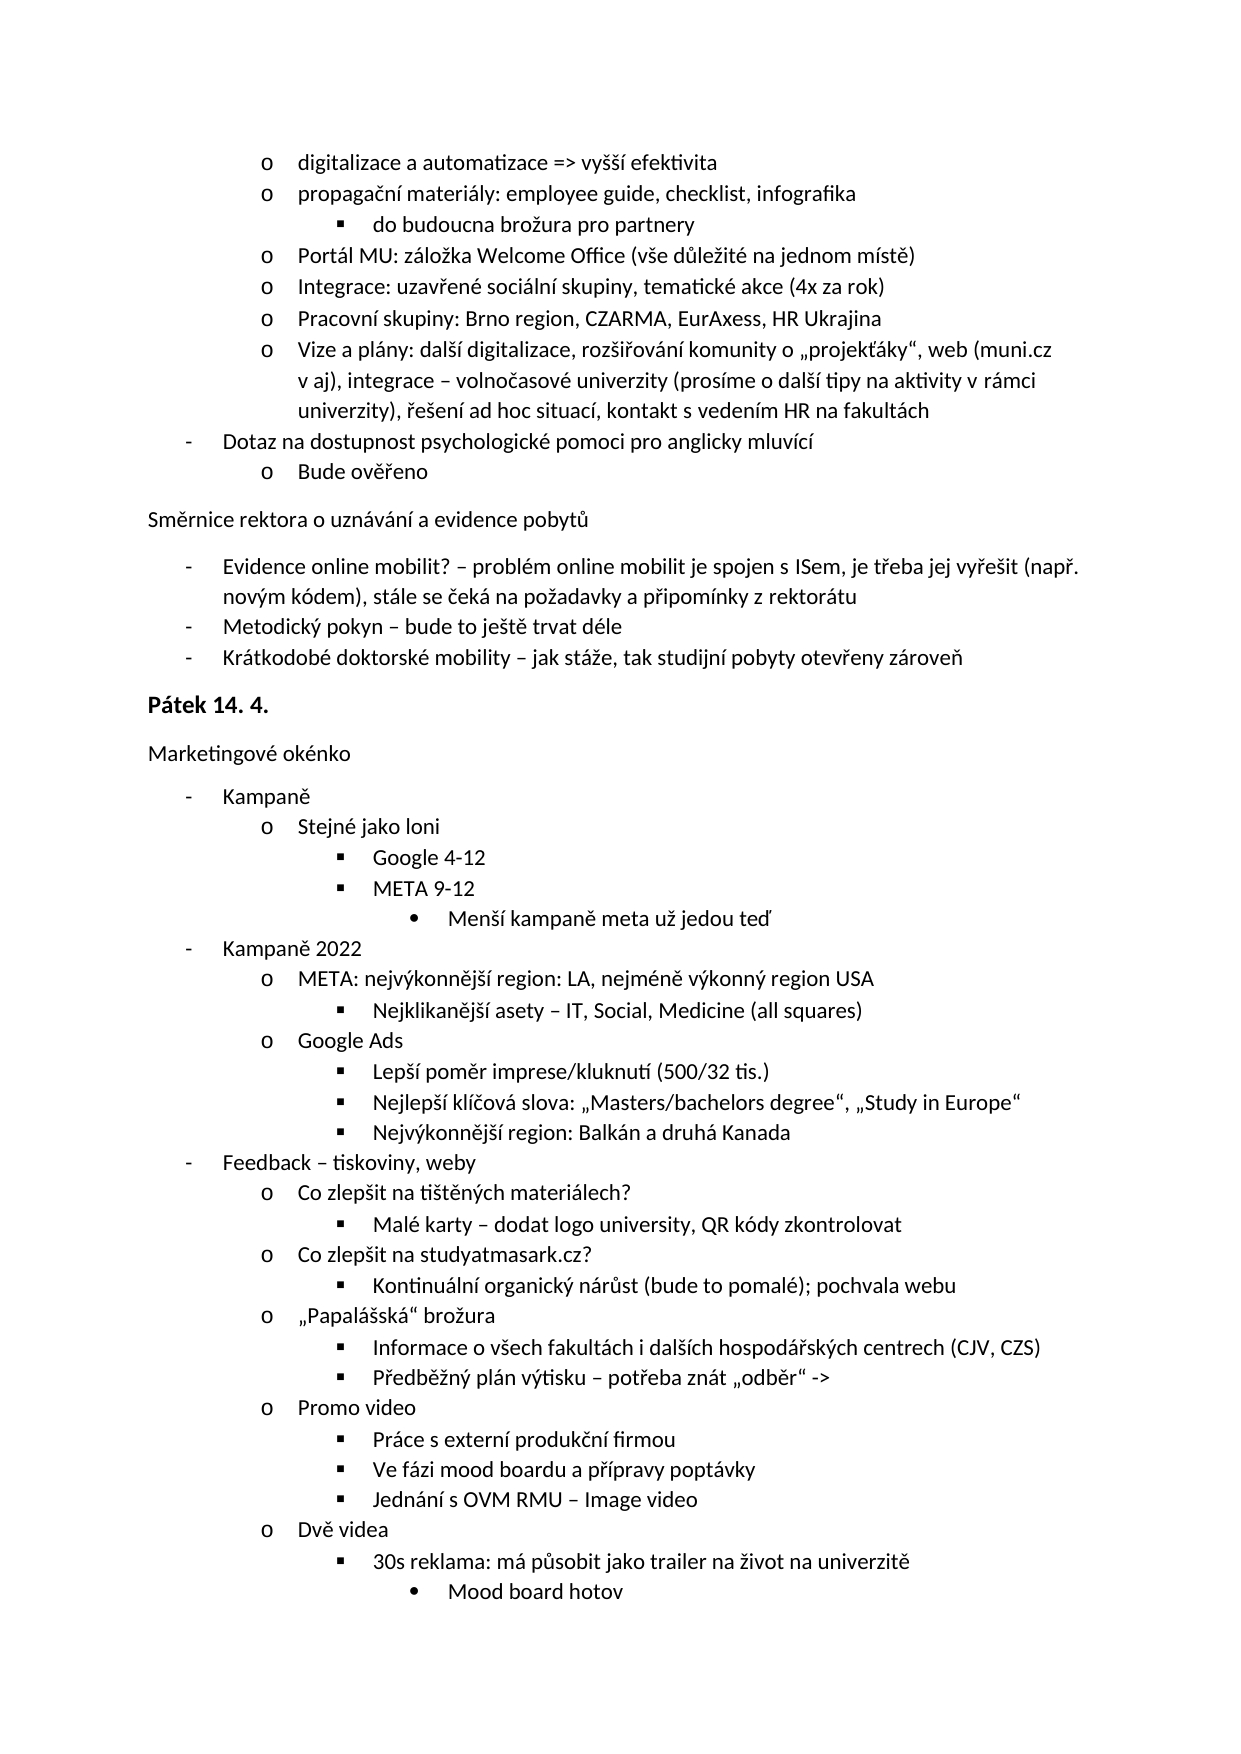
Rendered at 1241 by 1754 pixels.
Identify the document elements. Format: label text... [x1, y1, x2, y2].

text Směrnice rektora o uznávání a evidence pobytů [148, 505, 1093, 533]
list „Papalášská“ brožura [260, 1302, 1093, 1331]
list Stejné jako loni [260, 812, 1093, 841]
list Dotaz na dostupnost psychologické pomoci pro anglicky mluvící [185, 427, 1093, 455]
list Dvě videa [260, 1516, 1093, 1545]
list Předběžný plán výtisku – potřeba znát „odběr“ -> [335, 1363, 1093, 1391]
list Feedback – tiskoviny, weby [185, 1148, 1093, 1176]
list Nejlepší klíčová slova: „Masters/bachelors degree“, „Study in Europe“ [335, 1088, 1093, 1116]
list Informace o všech fakultách i dalších hospodářských centrech (CJV, CZS) [335, 1333, 1093, 1361]
list Krátkodobé doktorské mobility – jak stáže, tak studijní pobyty otevřeny zároveň [185, 643, 1093, 671]
list Google Ads [260, 1026, 1093, 1055]
list Lepší poměr imprese/kluknutí (500/32 tis.) [335, 1057, 1093, 1086]
list Co zlepšit na tištěných materiálech? [260, 1178, 1093, 1207]
list Integrace: uzavřené sociální skupiny, tematické akce (4x za rok) [260, 272, 1093, 301]
list META: nejvýkonnější region: LA, nejméně výkonný region USA [260, 964, 1093, 993]
text Marketingové okénko [148, 739, 1093, 767]
list Bude ověřeno [260, 457, 1093, 486]
list Menší kampaně meta už jedou teď [410, 904, 1093, 932]
list META 9-12 [335, 874, 1093, 902]
list Mood board hotov [410, 1577, 1093, 1605]
list digitalizace a automatizace => vyšší efektivita [260, 148, 1093, 177]
list Ve fázi mood boardu a přípravy poptávky [335, 1455, 1093, 1483]
list Pracovní skupiny: Brno region, CZARMA, EurAxess, HR Ukrajina [260, 304, 1093, 333]
list Portál MU: záložka Welcome Office (vše důležité na jednom místě) [260, 241, 1093, 270]
list Práce s externí produkční firmou [335, 1425, 1093, 1453]
list Nejklikanější asety – IT, Social, Medicine (all squares) [335, 996, 1093, 1024]
list 30s reklama: má působit jako trailer na život na univerzitě [335, 1547, 1093, 1575]
list Vize a plány: další digitalizace, rozšiřování komunity o „projekťáky“, web (muni.cz v aj), integrace – volnočasové univerzity (prosíme o další tipy na aktivity v rámci univerzity), řešení ad hoc situací, kontakt s vedením HR na fakultách [260, 335, 1093, 425]
list Evidence online mobilit? – problém online mobilit je spojen s ISem, je třeba jej vyřešit (např. novým kódem), stále se čeká na požadavky a připomínky z rektorátu [185, 552, 1093, 610]
list Kampaně [185, 782, 1093, 810]
text Pátek 14. 4. [148, 689, 1093, 720]
list Jednání s OVM RMU – Image video [335, 1485, 1093, 1513]
list Promo video [260, 1393, 1093, 1423]
list do budoucna brožura pro partnery [335, 211, 1093, 238]
list Google 4-12 [335, 843, 1093, 872]
list Malé karty – dodat logo university, QR kódy zkontrolovat [335, 1210, 1093, 1238]
list propagační materiály: employee guide, checklist, infografika [260, 179, 1093, 208]
list Co zlepšit na studyatmasark.cz? [260, 1240, 1093, 1269]
list Nejvýkonnější region: Balkán a druhá Kanada [335, 1118, 1093, 1146]
list Kampaně 2022 [185, 934, 1093, 962]
list Metodický pokyn – bude to ještě trvat déle [185, 612, 1093, 641]
list Kontinuální organický nárůst (bude to pomalé); pochvala webu [335, 1271, 1093, 1299]
